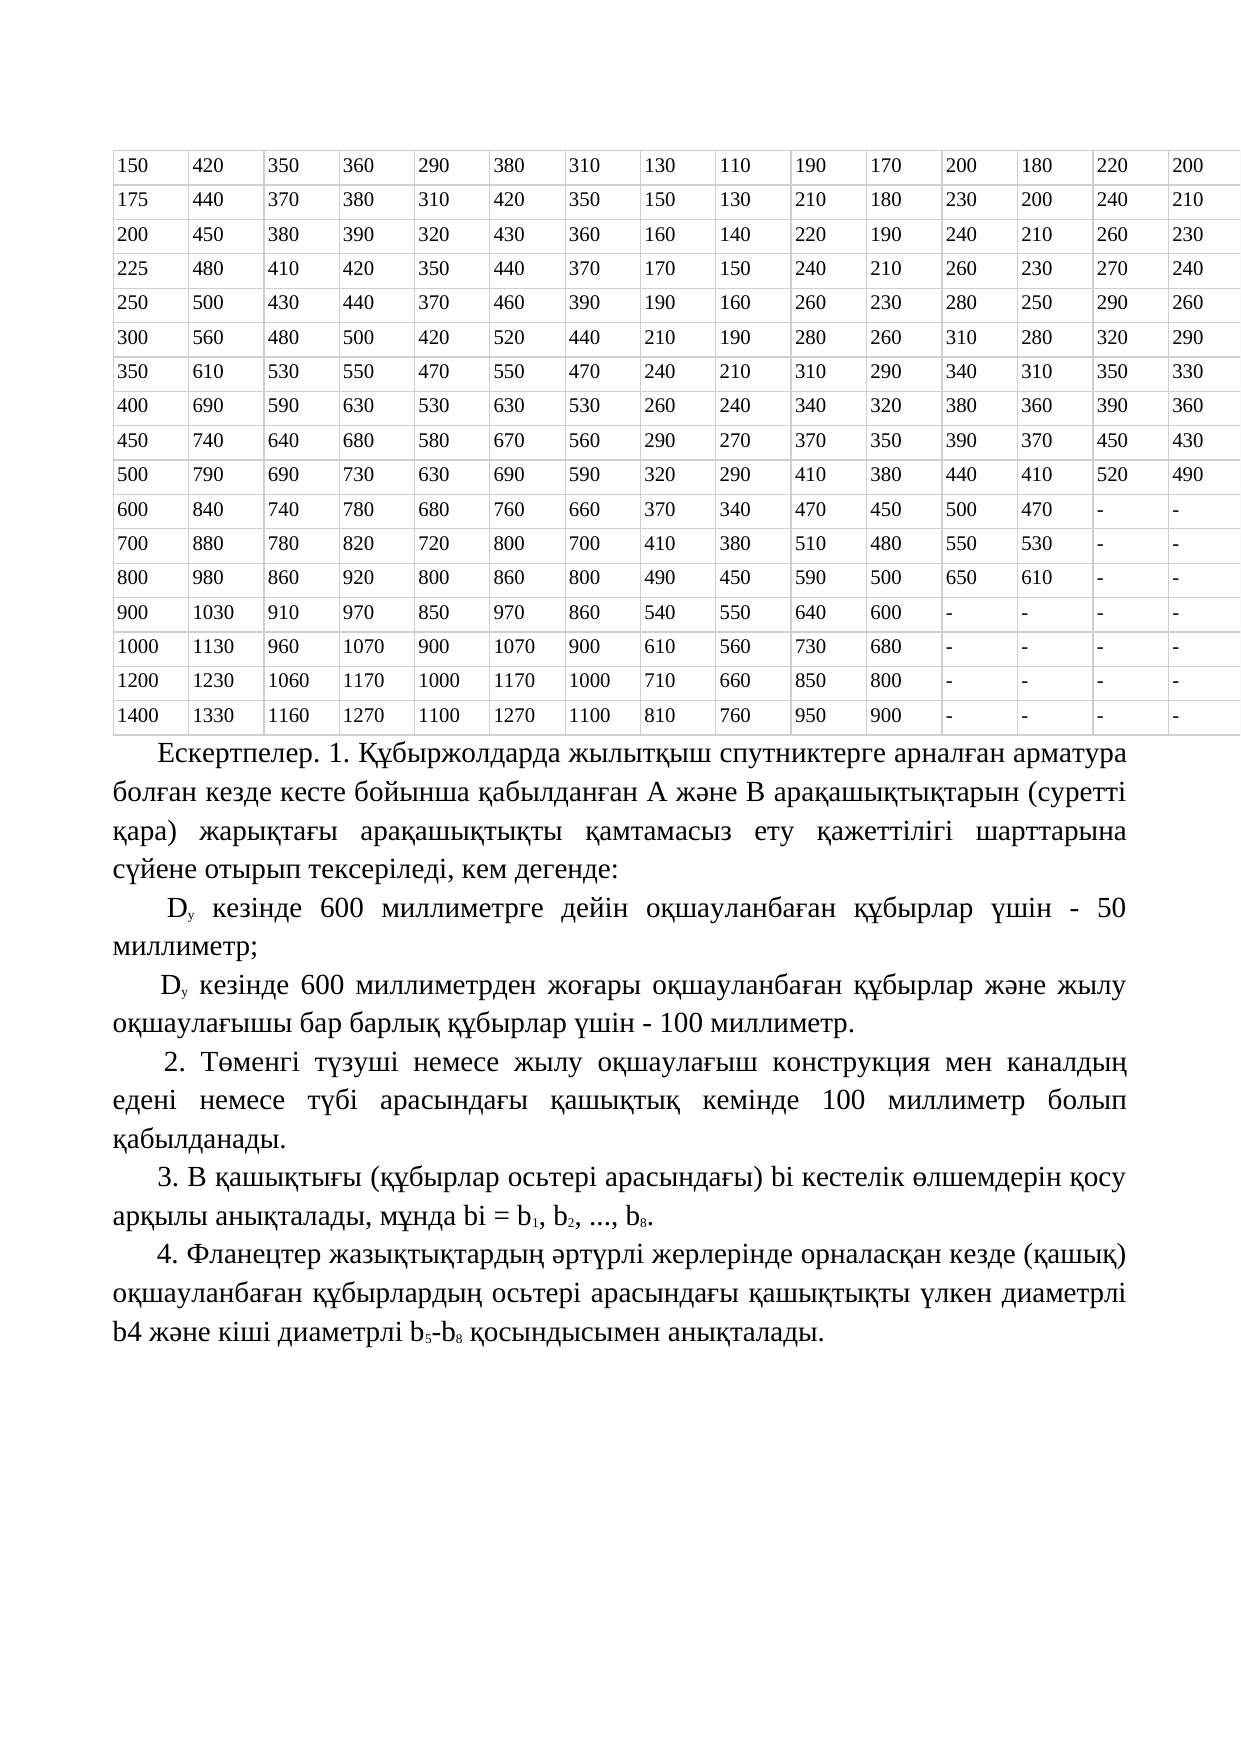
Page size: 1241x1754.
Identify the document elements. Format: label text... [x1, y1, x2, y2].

table_cell 360 [1169, 392, 1240, 425]
table_cell 190 [792, 151, 866, 184]
table_cell 760 [716, 701, 790, 734]
table_cell 480 [867, 529, 941, 562]
table_cell 210 [1169, 186, 1240, 219]
table_cell 640 [792, 598, 866, 631]
table_cell 260 [943, 254, 1017, 287]
table_cell 250 [114, 289, 188, 322]
table_cell 380 [716, 529, 790, 562]
table_cell 900 [867, 701, 941, 734]
table_cell 210 [641, 323, 715, 356]
table_cell 310 [1018, 358, 1092, 391]
table_cell 860 [566, 598, 640, 631]
table_cell 140 [716, 220, 790, 253]
table_cell 1100 [566, 701, 640, 734]
table_cell - [943, 633, 1017, 666]
table_cell 210 [867, 254, 941, 287]
table_cell - [1169, 564, 1240, 597]
table_cell 630 [415, 461, 489, 494]
table_cell 900 [415, 633, 489, 666]
table_cell 290 [716, 461, 790, 494]
table_cell 590 [265, 392, 339, 425]
table_cell 590 [566, 461, 640, 494]
table_cell 200 [943, 151, 1017, 184]
table_cell 450 [114, 426, 188, 459]
table_cell 280 [1018, 323, 1092, 356]
table_cell 130 [716, 186, 790, 219]
table_cell 780 [265, 529, 339, 562]
table_cell 970 [490, 598, 565, 631]
table_cell 960 [265, 633, 339, 666]
table_cell 370 [566, 254, 640, 287]
table_cell 710 [641, 667, 715, 700]
table_cell 900 [566, 633, 640, 666]
table_cell - [1169, 633, 1240, 666]
table_cell 550 [943, 529, 1017, 562]
table_cell 560 [566, 426, 640, 459]
table_cell 270 [716, 426, 790, 459]
table_cell - [1094, 667, 1168, 700]
table_cell 880 [189, 529, 263, 562]
table_cell 550 [340, 358, 414, 391]
table_cell 230 [1169, 220, 1240, 253]
table_cell 480 [265, 323, 339, 356]
table_cell 310 [415, 186, 489, 219]
table_cell 440 [566, 323, 640, 356]
table_cell 210 [792, 186, 866, 219]
table_cell 410 [641, 529, 715, 562]
table_cell 800 [415, 564, 489, 597]
table_cell 340 [716, 495, 790, 528]
table_cell 530 [566, 392, 640, 425]
table_cell 160 [641, 220, 715, 253]
table_cell 180 [1018, 151, 1092, 184]
table_cell 390 [340, 220, 414, 253]
table_cell 420 [490, 186, 565, 219]
table_cell 1100 [415, 701, 489, 734]
table_cell 250 [1018, 289, 1092, 322]
table_cell 350 [867, 426, 941, 459]
table_cell 150 [641, 186, 715, 219]
table_cell 850 [415, 598, 489, 631]
table_cell - [1169, 667, 1240, 700]
table_cell 470 [566, 358, 640, 391]
table_cell 230 [1018, 254, 1092, 287]
table_cell 520 [490, 323, 565, 356]
table_cell 260 [867, 323, 941, 356]
table_cell 350 [415, 254, 489, 287]
table_cell 1130 [189, 633, 263, 666]
table_cell 200 [1018, 186, 1092, 219]
table_cell 420 [340, 254, 414, 287]
table_cell - [1094, 701, 1168, 734]
table_cell - [1094, 564, 1168, 597]
table_cell 190 [641, 289, 715, 322]
table_cell 350 [566, 186, 640, 219]
table_cell 970 [340, 598, 414, 631]
table_cell 860 [490, 564, 565, 597]
table_cell 700 [114, 529, 188, 562]
table_cell 500 [867, 564, 941, 597]
table_cell 740 [189, 426, 263, 459]
table_cell 150 [114, 151, 188, 184]
table_cell 780 [340, 495, 414, 528]
table_cell 410 [1018, 461, 1092, 494]
table_cell 1070 [490, 633, 565, 666]
table_cell 600 [114, 495, 188, 528]
table_cell 190 [867, 220, 941, 253]
table_cell 170 [867, 151, 941, 184]
table_cell 200 [1169, 151, 1240, 184]
table_cell 1230 [189, 667, 263, 700]
table_cell 340 [792, 392, 866, 425]
table_cell 1000 [114, 633, 188, 666]
table_cell 160 [716, 289, 790, 322]
table_cell 530 [415, 392, 489, 425]
table_cell 720 [415, 529, 489, 562]
table_cell 500 [340, 323, 414, 356]
table_cell 1330 [189, 701, 263, 734]
table_cell 360 [340, 151, 414, 184]
table_cell 520 [1094, 461, 1168, 494]
table_cell 240 [943, 220, 1017, 253]
table_cell 370 [415, 289, 489, 322]
table_cell 320 [1094, 323, 1168, 356]
table_cell 500 [943, 495, 1017, 528]
table_cell 290 [641, 426, 715, 459]
table_cell 360 [1018, 392, 1092, 425]
table_cell - [1018, 701, 1092, 734]
table_cell 370 [1018, 426, 1092, 459]
table_cell 360 [566, 220, 640, 253]
table_cell 270 [1094, 254, 1168, 287]
table_cell 280 [792, 323, 866, 356]
table_cell 1200 [114, 667, 188, 700]
table_cell 240 [1169, 254, 1240, 287]
table_cell 610 [641, 633, 715, 666]
table_cell 380 [943, 392, 1017, 425]
table_cell - [1169, 529, 1240, 562]
table_cell 260 [1094, 220, 1168, 253]
table_cell 680 [867, 633, 941, 666]
table_cell - [1018, 598, 1092, 631]
table_cell 730 [792, 633, 866, 666]
table_cell - [943, 667, 1017, 700]
table_cell 690 [265, 461, 339, 494]
table_cell 440 [340, 289, 414, 322]
table_cell 210 [1018, 220, 1092, 253]
table_cell 390 [943, 426, 1017, 459]
table_cell 490 [1169, 461, 1240, 494]
table_cell 320 [415, 220, 489, 253]
table_cell 760 [490, 495, 565, 528]
table_cell 510 [792, 529, 866, 562]
table_cell 240 [792, 254, 866, 287]
table_cell 560 [189, 323, 263, 356]
table_cell 540 [641, 598, 715, 631]
table_cell 790 [189, 461, 263, 494]
table_cell 230 [943, 186, 1017, 219]
table_cell 260 [1169, 289, 1240, 322]
table_cell 370 [792, 426, 866, 459]
table_cell 500 [114, 461, 188, 494]
table_cell 290 [1094, 289, 1168, 322]
table_cell 610 [1018, 564, 1092, 597]
text Dу кезінде 600 миллиметрден жоғары оқшауланбаған құбырлар және жылу оқшаулағышы бар барлық құбырлар үшін - 100 миллиметр. [112, 967, 1128, 1039]
table_cell 110 [716, 151, 790, 184]
table_cell 1060 [265, 667, 339, 700]
table_cell - [1018, 667, 1092, 700]
table_cell 470 [1018, 495, 1092, 528]
table_cell 380 [867, 461, 941, 494]
table_cell 240 [1094, 186, 1168, 219]
table_cell 860 [265, 564, 339, 597]
table_cell 740 [265, 495, 339, 528]
table_cell 1000 [566, 667, 640, 700]
table_cell 410 [792, 461, 866, 494]
table_cell 1000 [415, 667, 489, 700]
table_cell 690 [189, 392, 263, 425]
table_cell 680 [340, 426, 414, 459]
table_cell 320 [867, 392, 941, 425]
table_cell 1160 [265, 701, 339, 734]
table_cell 350 [265, 151, 339, 184]
table_cell 450 [867, 495, 941, 528]
table_cell 430 [1169, 426, 1240, 459]
table_cell 690 [490, 461, 565, 494]
table_cell 920 [340, 564, 414, 597]
table_cell 450 [716, 564, 790, 597]
table_cell 820 [340, 529, 414, 562]
table_cell 310 [943, 323, 1017, 356]
table_cell 450 [189, 220, 263, 253]
table_cell 660 [566, 495, 640, 528]
table_cell - [1094, 598, 1168, 631]
table_cell 500 [189, 289, 263, 322]
table_cell 650 [943, 564, 1017, 597]
table_cell 980 [189, 564, 263, 597]
table_cell - [1169, 598, 1240, 631]
table_cell 230 [867, 289, 941, 322]
table_cell 220 [792, 220, 866, 253]
table_cell 370 [641, 495, 715, 528]
table_cell 290 [415, 151, 489, 184]
table_cell 610 [189, 358, 263, 391]
table_cell 1170 [340, 667, 414, 700]
table_cell 200 [114, 220, 188, 253]
table_cell 300 [114, 323, 188, 356]
table_cell 320 [641, 461, 715, 494]
text Dy кезінде 600 миллиметрге дейін оқшауланбаған құбырлар үшін - 50 миллиметр; [112, 890, 1128, 962]
table_cell 440 [189, 186, 263, 219]
table_cell 180 [867, 186, 941, 219]
table_cell 470 [792, 495, 866, 528]
table_cell 350 [1094, 358, 1168, 391]
table_cell 460 [490, 289, 565, 322]
table_cell 600 [867, 598, 941, 631]
table_cell 240 [716, 392, 790, 425]
table_cell - [1094, 495, 1168, 528]
table_cell - [1169, 701, 1240, 734]
table_cell 150 [716, 254, 790, 287]
table_cell 1270 [340, 701, 414, 734]
table_cell 170 [641, 254, 715, 287]
table_cell - [1169, 495, 1240, 528]
table_cell 130 [641, 151, 715, 184]
table_cell 800 [114, 564, 188, 597]
table_cell 190 [716, 323, 790, 356]
table_cell 680 [415, 495, 489, 528]
table_cell - [1018, 633, 1092, 666]
table_cell 480 [189, 254, 263, 287]
text Ескертпелер. 1. Құбыржолдарда жылытқыш спутниктерге арналған арматура болған кезде кесте бойынша қабылданған А және В арақашықтықтарын (суретті қара) жарықтағы арақашықтықты қамтамасыз ету қажеттілігі шарттарына сүйене отырып тексеріледі, кем дегенде: [112, 736, 1128, 885]
table_cell 700 [566, 529, 640, 562]
table_cell 370 [265, 186, 339, 219]
table_cell 1270 [490, 701, 565, 734]
table_cell 1170 [490, 667, 565, 700]
table_cell 330 [1169, 358, 1240, 391]
table_cell 550 [490, 358, 565, 391]
table_cell 850 [792, 667, 866, 700]
table_cell 240 [641, 358, 715, 391]
table_cell 430 [265, 289, 339, 322]
table_cell - [943, 701, 1017, 734]
table_cell 590 [792, 564, 866, 597]
table_cell 490 [641, 564, 715, 597]
table_cell - [1094, 529, 1168, 562]
table_cell 950 [792, 701, 866, 734]
table_cell 560 [716, 633, 790, 666]
table_cell 550 [716, 598, 790, 631]
table_cell 310 [792, 358, 866, 391]
table_cell 730 [340, 461, 414, 494]
table_cell 640 [265, 426, 339, 459]
table_cell 670 [490, 426, 565, 459]
table_cell 280 [943, 289, 1017, 322]
table_cell 350 [114, 358, 188, 391]
table_cell 660 [716, 667, 790, 700]
text 3. В қашықтығы (құбырлар осьтері арасындағы) bi кестелік өлшемдерін қосу арқылы анықталады, мұнда bi = b1, b2, ..., b8. [112, 1159, 1128, 1232]
table_cell 450 [1094, 426, 1168, 459]
table_cell 380 [340, 186, 414, 219]
table_cell 410 [265, 254, 339, 287]
table_cell 470 [415, 358, 489, 391]
table_cell 290 [1169, 323, 1240, 356]
table_cell 1070 [340, 633, 414, 666]
table_cell 420 [415, 323, 489, 356]
table_cell 290 [867, 358, 941, 391]
table_cell 390 [1094, 392, 1168, 425]
table_cell 630 [340, 392, 414, 425]
table_cell 420 [189, 151, 263, 184]
table_cell 580 [415, 426, 489, 459]
table_cell 430 [490, 220, 565, 253]
table_cell 530 [265, 358, 339, 391]
table_cell 530 [1018, 529, 1092, 562]
table_cell 800 [566, 564, 640, 597]
table_cell 225 [114, 254, 188, 287]
table_cell 800 [867, 667, 941, 700]
table_cell 260 [641, 392, 715, 425]
table_cell 440 [943, 461, 1017, 494]
table_cell 380 [490, 151, 565, 184]
table_cell 910 [265, 598, 339, 631]
table_cell - [1094, 633, 1168, 666]
table_cell 380 [265, 220, 339, 253]
table_cell 400 [114, 392, 188, 425]
text 2. Төменгі түзуші немесе жылу оқшаулағыш конструкция мен каналдың едені немесе түбі арасындағы қашықтық кемінде 100 миллиметр болып қабылданады. [112, 1044, 1128, 1154]
table_cell 260 [792, 289, 866, 322]
table_cell 900 [114, 598, 188, 631]
text 4. Фланецтер жазықтықтардың әртүрлі жерлерінде орналасқан кезде (қашық) оқшауланбаған құбырлардың осьтері арасындағы қашықтықты үлкен диаметрлі b4 және кіші диаметрлі b5-b8 қосындысымен анықталады. [112, 1237, 1128, 1347]
table_cell 440 [490, 254, 565, 287]
table_cell 630 [490, 392, 565, 425]
table_cell 210 [716, 358, 790, 391]
table_cell 810 [641, 701, 715, 734]
table_cell - [943, 598, 1017, 631]
table_cell 310 [566, 151, 640, 184]
table_cell 800 [490, 529, 565, 562]
table_cell 1030 [189, 598, 263, 631]
table_cell 1400 [114, 701, 188, 734]
table_cell 340 [943, 358, 1017, 391]
table_cell 175 [114, 186, 188, 219]
table_cell 220 [1094, 151, 1168, 184]
table_cell 840 [189, 495, 263, 528]
table_cell 390 [566, 289, 640, 322]
